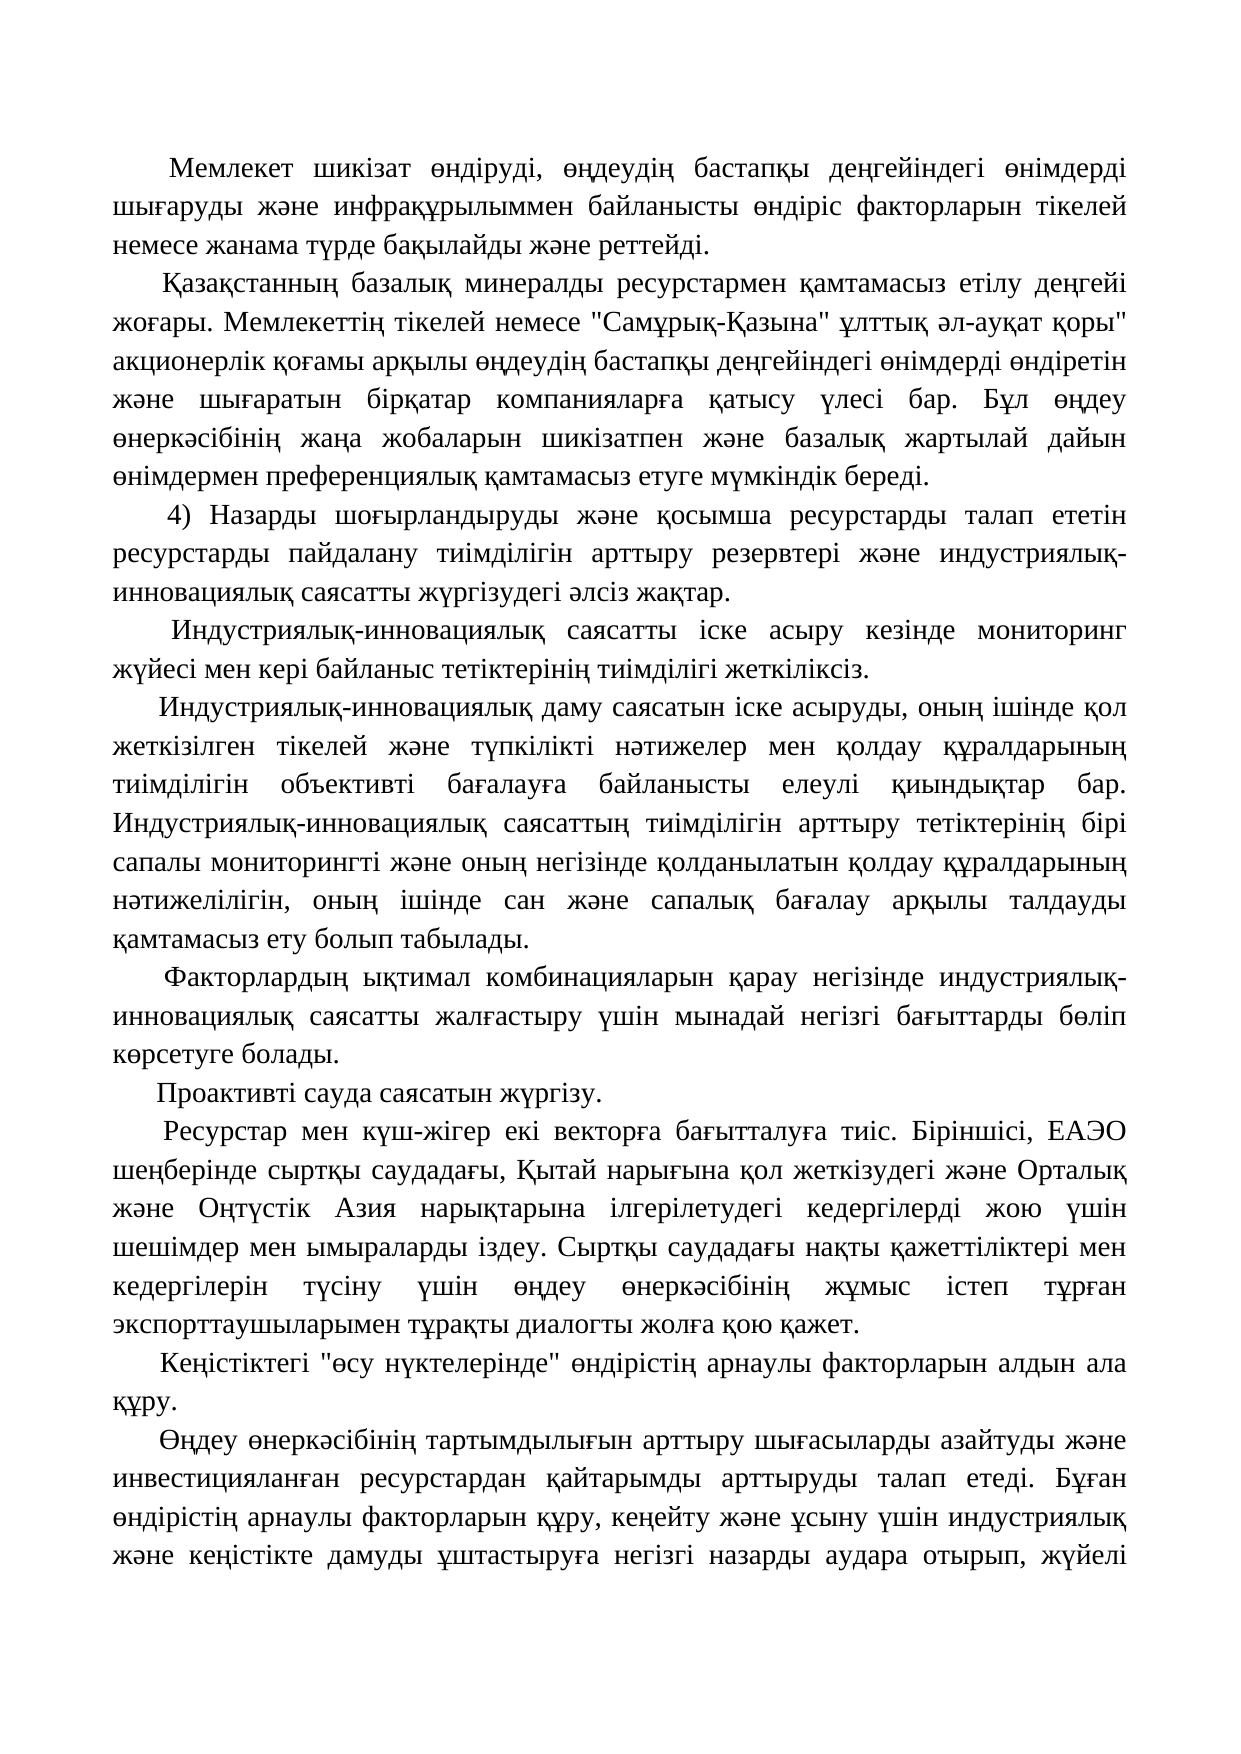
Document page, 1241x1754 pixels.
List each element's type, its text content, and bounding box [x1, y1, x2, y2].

text Кеңістіктегі "өсу нүктелерінде" өндірістің арнаулы факторларын алдын ала құру. [112, 1345, 1128, 1417]
text Ресурстар мен күш-жігер екі векторға бағытталуға тиіс. Біріншісі, ЕАЭО шеңберінде сыртқы саудадағы, Қытай нарығына қол жеткізудегі және Орталық және Оңтүстік Азия нарықтарына ілгерілетудегі кедергілерді жою үшін шешімдер мен ымыраларды іздеу. Сыртқы саудадағы нақты қажеттіліктері мен кедергілерін түсіну үшін өңдеу өнеркәсібінің жұмыс істеп тұрған экспорттаушыларымен тұрақты диалогты жолға қою қажет. [112, 1113, 1128, 1340]
text Проактивті сауда саясатын жүргізу. [112, 1075, 1128, 1108]
text Қазақстанның базалық минералды ресурстармен қамтамасыз етілу деңгейі жоғары. Мемлекеттің тікелей немесе "Самұрық-Қазына" ұлттық әл-ауқат қоры" акционерлік қоғамы арқылы өңдеудің бастапқы деңгейіндегі өнімдерді өндіретін және шығаратын бірқатар компанияларға қатысу үлесі бар. Бұл өңдеу өнеркәсібінің жаңа жобаларын шикізатпен және базалық жартылай дайын өнімдермен преференциялық қамтамасыз етуге мүмкіндік береді. [112, 266, 1128, 492]
text 4) Назарды шоғырландыруды және қосымша ресурстарды талап ететін ресурстарды пайдалану тиімділігін арттыру резервтері және индустриялық-инновациялық саясатты жүргізудегі әлсіз жақтар. [112, 497, 1128, 607]
text Индустриялық-инновациялық даму саясатын іске асыруды, оның ішінде қол жеткізілген тікелей және түпкілікті нәтижелер мен қолдау құралдарының тиімділігін объективті бағалауға байланысты елеулі қиындықтар бар. Индустриялық-инновациялық саясаттың тиімділігін арттыру тетіктерінің бірі сапалы мониторингті және оның негізінде қолданылатын қолдау құралдарының нәтижелілігін, оның ішінде сан және сапалық бағалау арқылы талдауды қамтамасыз ету болып табылады. [112, 689, 1128, 954]
text Факторлардың ықтимал комбинацияларын қарау негізінде индустриялық-инновациялық саясатты жалғастыру үшін мынадай негізгі бағыттарды бөліп көрсетуге болады. [112, 959, 1128, 1070]
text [112, 1422, 1128, 1571]
text Мемлекет шикізат өндіруді, өңдеудің бастапқы деңгейіндегі өнімдерді шығаруды және инфрақұрылыммен байланысты өндіріс факторларын тікелей немесе жанама түрде бақылайды және реттейді. [112, 150, 1128, 261]
text Индустриялық-инновациялық саясатты іске асыру кезінде мониторинг жүйесі мен кері байланыс тетіктерінің тиімділігі жеткіліксіз. [112, 612, 1128, 684]
